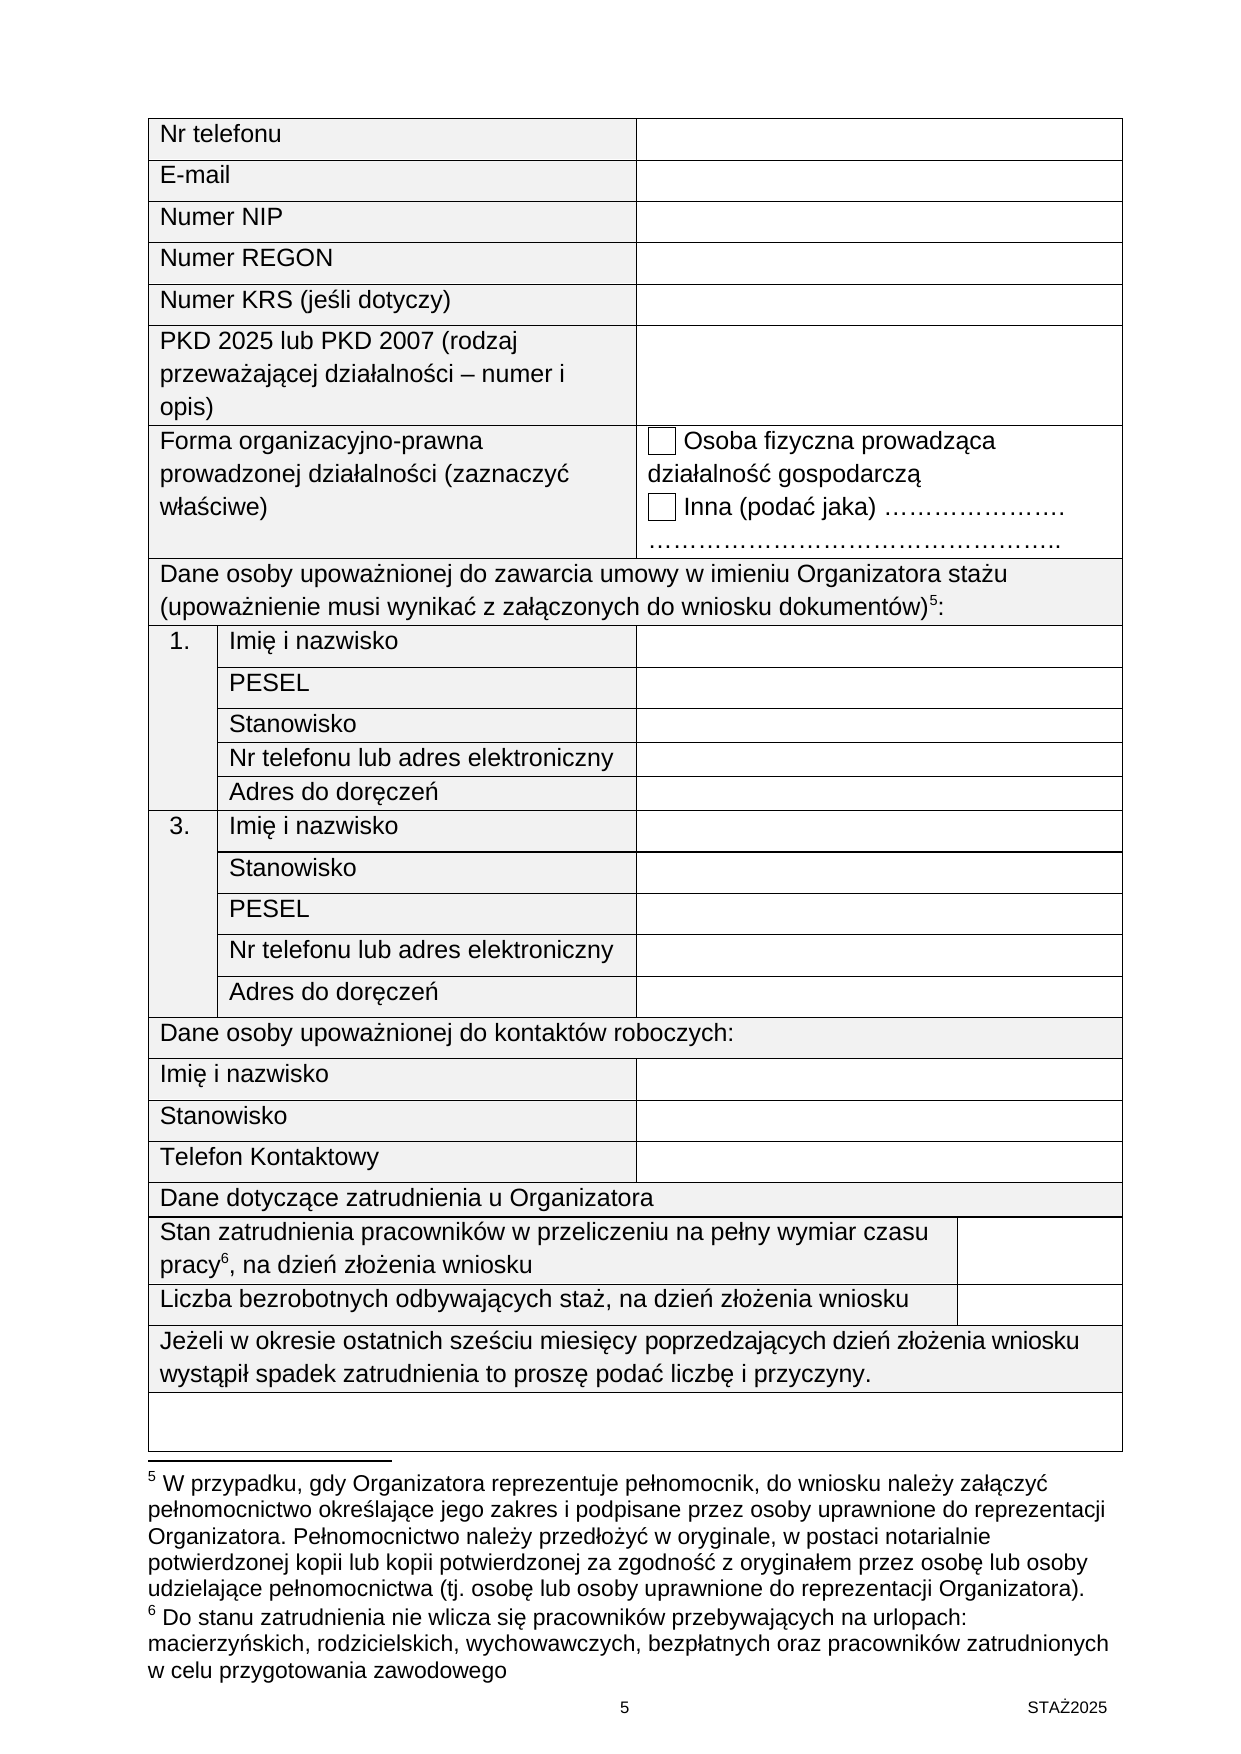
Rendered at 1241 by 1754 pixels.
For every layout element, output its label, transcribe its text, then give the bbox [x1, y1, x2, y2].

table_cell Nr telefonu lub adres elektroniczny [218, 743, 636, 776]
table_cell Numer NIP [149, 202, 636, 242]
table_cell Osoba fizyczna prowadząca działalność gospodarczą Inna (podać jaka) …………………. ………………………………………….. [637, 426, 1122, 558]
table_cell Adres do doręczeń [218, 977, 636, 1017]
table_cell PKD 2025 lub PKD 2007 (rodzaj przeważającej działalności – numer i opis) [149, 326, 636, 425]
table_cell Numer KRS (jeśli dotyczy) [149, 285, 636, 325]
table_cell Nr telefonu [149, 119, 636, 159]
table_cell [149, 626, 217, 810]
table_cell Telefon Kontaktowy [149, 1142, 636, 1182]
table_cell [637, 1142, 1122, 1182]
table_cell Adres do doręczeń [218, 777, 636, 810]
table_cell Imię i nazwisko [218, 626, 636, 667]
table_cell Imię i nazwisko [218, 811, 636, 851]
table_cell PESEL [218, 894, 636, 934]
table_cell [637, 743, 1122, 776]
table_cell [637, 709, 1122, 742]
table_cell [637, 853, 1122, 893]
table_cell [637, 977, 1122, 1017]
table_cell Dane osoby upoważnionej do zawarcia umowy w imieniu Organizatora stażu (upoważnienie musi wynikać z załączonych do wniosku dokumentów): [149, 559, 1122, 625]
table_cell Liczba bezrobotnych odbywających staż, na dzień złożenia wniosku [149, 1285, 957, 1325]
table_cell [637, 243, 1122, 283]
table_cell [637, 161, 1122, 201]
table_cell [637, 777, 1122, 810]
table_cell Jeżeli w okresie ostatnich sześciu miesięcy poprzedzających dzień złożenia wniosku wystąpił spadek zatrudnienia to proszę podać liczbę i przyczyny. [149, 1326, 1122, 1392]
table_cell [637, 285, 1122, 325]
table_cell [958, 1285, 1122, 1325]
table_cell [637, 326, 1122, 425]
table_cell Stanowisko [218, 709, 636, 742]
table_cell Stanowisko [149, 1101, 636, 1141]
table_cell Dane osoby upoważnionej do kontaktów roboczych: [149, 1018, 1122, 1058]
table_cell Nr telefonu lub adres elektroniczny [218, 935, 636, 976]
table_cell Dane dotyczące zatrudnienia u Organizatora [149, 1183, 1122, 1216]
table_cell [637, 1059, 1122, 1099]
table_cell [637, 202, 1122, 242]
table_cell [958, 1218, 1122, 1283]
table_cell Forma organizacyjno-prawna prowadzonej działalności (zaznaczyć właściwe) [149, 426, 636, 558]
table_cell [637, 935, 1122, 976]
table_cell [637, 894, 1122, 934]
table_cell E-mail [149, 161, 636, 201]
table_cell [637, 811, 1122, 851]
table_cell [149, 811, 217, 1017]
table_cell Numer REGON [149, 243, 636, 283]
table_cell [637, 119, 1122, 159]
table_cell Stan zatrudnienia pracowników w przeliczeniu na pełny wymiar czasu pracy, na dzień złożenia wniosku [149, 1218, 957, 1283]
table_cell [149, 1393, 1122, 1451]
table_cell PESEL [218, 668, 636, 708]
table_cell Imię i nazwisko [149, 1059, 636, 1099]
table_cell [637, 668, 1122, 708]
table_cell [637, 1101, 1122, 1141]
table_cell [637, 626, 1122, 667]
table_cell Stanowisko [218, 853, 636, 893]
